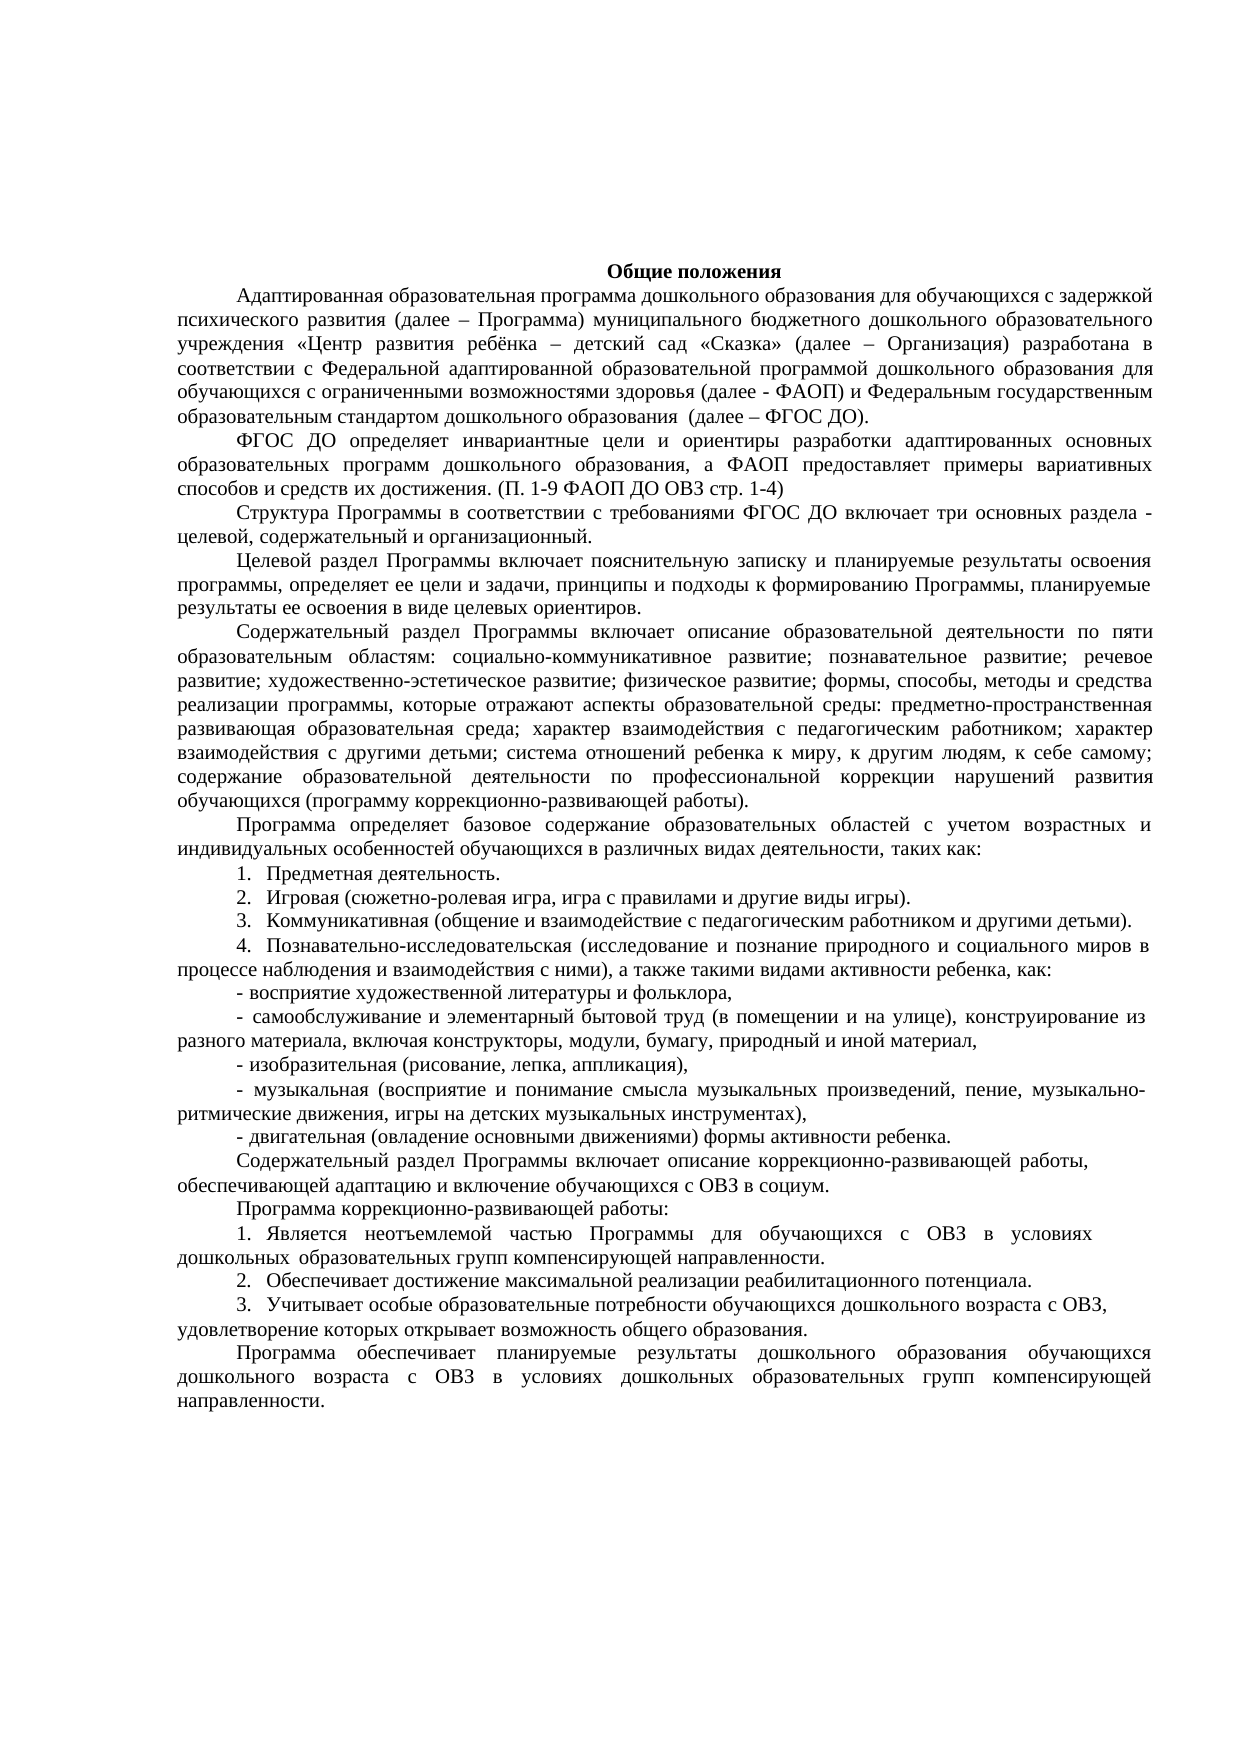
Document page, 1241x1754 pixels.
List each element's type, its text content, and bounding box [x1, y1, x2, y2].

list Коммуникативная (общение и взаимодействие с педагогическим работником и другими детьми). [236, 909, 1165, 932]
list Познавательно-исследовательская (исследование и познание природного и социального миров в процессе наблюдения и взаимодействия с ними), а также такими видами активности ребенка, как: [177, 932, 1149, 981]
text Адаптированная образовательная программа дошкольного образования для обучающихся с задержкой психического развития (далее – Программа) муниципального бюджетного дошкольного образовательного учреждения «Центр развития ребёнка – детский сад «Сказка» (далее – Организация) разработана в соответствии с Федеральной адаптированной образовательной программой дошкольного образования для обучающихся с ограниченными возможностями здоровья (далее - ФАОП) и Федеральным государственным образовательным стандартом дошкольного образования (далее – ФГОС ДО). [177, 283, 1153, 428]
text Содержательный раздел Программы включает описание образовательной деятельности по пяти образовательным областям: социально-коммуникативное развитие; познавательное развитие; речевое развитие; художественно-эстетическое развитие; физическое развитие; формы, способы, методы и средства реализации программы, которые отражают аспекты образовательной среды: предметно-пространственная развивающая образовательная среда; характер взаимодействия с педагогическим работником; характер взаимодействия с другими детьми; система отношений ребенка к миру, к другим людям, к себе самому; содержание образовательной деятельности по профессиональной коррекции нарушений развития обучающихся (программу коррекционно-развивающей работы). [177, 619, 1153, 812]
list двигательная (овладение основными движениями) формы активности ребенка. [236, 1125, 1165, 1148]
list Обеспечивает достижение максимальной реализации реабилитационного потенциала. [236, 1269, 1165, 1292]
text Программа коррекционно-развивающей работы: [236, 1197, 1165, 1221]
list восприятие художественной литературы и фольклора, [236, 981, 1165, 1004]
text Программа обеспечивает планируемые результаты дошкольного образования обучающихся дошкольного возраста с ОВЗ в условиях дошкольных образовательных групп компенсирующей направленности. [177, 1341, 1152, 1412]
text Структура Программы в соответствии с требованиями ФГОС ДО включает три основных раздела - целевой, содержательный и организационный. [177, 500, 1153, 548]
subtitle Общие положения [607, 259, 1165, 283]
list самообслуживание и элементарный бытовой труд (в помещении и на улице), конструирование из разного материала, включая конструкторы, модули, бумагу, природный и иной материал, [177, 1004, 1148, 1052]
text Целевой раздел Программы включает пояснительную записку и планируемые результаты освоения программы, определяет ее цели и задачи, принципы и подходы к формированию Программы, планируемые результаты ее освоения в виде целевых ориентиров. [177, 548, 1152, 619]
text ФГОС ДО определяет инвариантные цели и ориентиры разработки адаптированных основных образовательных программ дошкольного образования, а ФАОП предоставляет примеры вариативных способов и средств их достижения. (П. 1-9 ФАОП ДО ОВЗ стр. 1-4) [177, 428, 1153, 500]
text Программа определяет базовое содержание образовательных областей с учетом возрастных и индивидуальных особенностей обучающихся в различных видах деятельности, таких как: [177, 813, 1152, 860]
list изобразительная (рисование, лепка, аппликация), [236, 1053, 1165, 1077]
list Учитывает особые образовательные потребности обучающихся дошкольного возраста с ОВЗ, удовлетворение которых открывает возможность общего образования. [177, 1292, 1107, 1341]
list Игровая (сюжетно-ролевая игра, игра с правилами и другие виды игры). [236, 885, 1165, 909]
list Предметная деятельность. [236, 861, 1165, 885]
list музыкальная (восприятие и понимание смысла музыкальных произведений, пение, музыкально- ритмические движения, игры на детских музыкальных инструментах), [177, 1077, 1148, 1125]
text Содержательный раздел Программы включает описание коррекционно-развивающей работы, обеспечивающей адаптацию и включение обучающихся с ОВЗ в социум. [177, 1148, 1165, 1197]
list Является неотъемлемой частью Программы для обучающихся с ОВЗ в условиях дошкольных образовательных групп компенсирующей направленности. [177, 1221, 1092, 1269]
